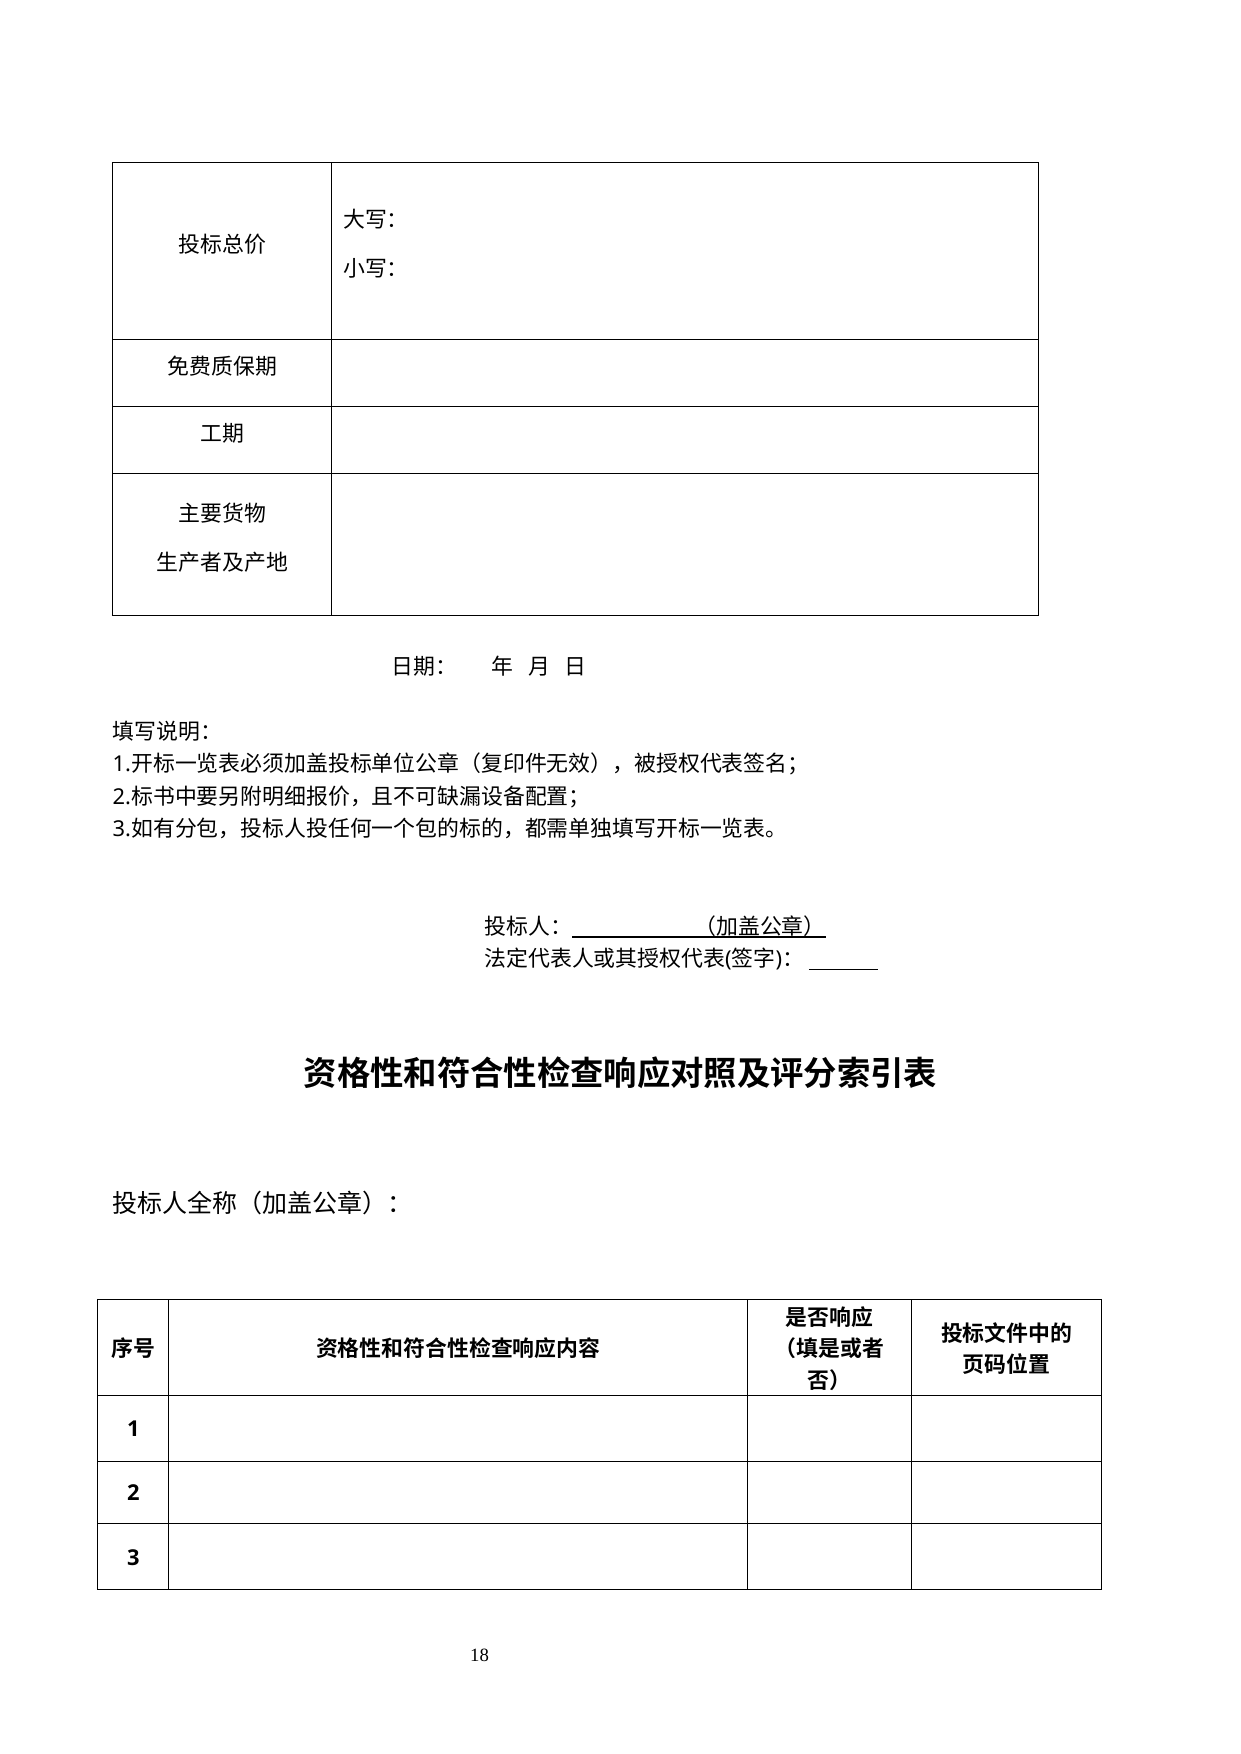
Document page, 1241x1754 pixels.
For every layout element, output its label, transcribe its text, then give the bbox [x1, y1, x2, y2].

table_cell 投标总价 [113, 163, 331, 339]
table_cell [748, 1396, 911, 1461]
text 法定代表人或其授权代表(签字)： [112, 941, 1128, 974]
table_cell 1 [98, 1396, 168, 1461]
table_cell [332, 407, 1038, 473]
table_cell [169, 1462, 747, 1523]
text 投标人： （加盖公章） [112, 909, 1128, 941]
text 投标人全称（加盖公章）： [112, 1169, 1128, 1234]
table_cell [169, 1524, 747, 1589]
table_cell 大写： 小写： [332, 163, 1038, 339]
table_header 是否响应 （填是或者否） [748, 1300, 911, 1395]
table_cell 免费质保期 [113, 340, 331, 406]
table_cell 主要货物 生产者及产地 [113, 474, 331, 615]
text 1.开标一览表必须加盖投标单位公章（复印件无效），被授权代表签名； [112, 746, 1128, 779]
table_cell [169, 1396, 747, 1461]
table_cell 工期 [113, 407, 331, 473]
text 日期： 年 月 日 [112, 649, 1128, 681]
text 2.标书中要另附明细报价，且不可缺漏设备配置； [112, 779, 1128, 811]
table_header 投标文件中的 页码位置 [912, 1300, 1101, 1395]
table_cell [912, 1396, 1101, 1461]
table_cell [332, 474, 1038, 615]
table_header 资格性和符合性检查响应内容 [169, 1300, 747, 1395]
table_cell [748, 1462, 911, 1523]
text 资格性和符合性检查响应对照及评分索引表 [112, 1039, 1128, 1104]
table_cell 2 [98, 1462, 168, 1523]
table_cell [748, 1524, 911, 1589]
table_cell [912, 1524, 1101, 1589]
table_header 序号 [98, 1300, 168, 1395]
table_cell 3 [98, 1524, 168, 1589]
text 填写说明： [112, 714, 1128, 746]
table_cell [912, 1462, 1101, 1523]
text 3.如有分包，投标人投任何一个包的标的，都需单独填写开标一览表。 [112, 811, 1128, 844]
table_cell [332, 340, 1038, 406]
